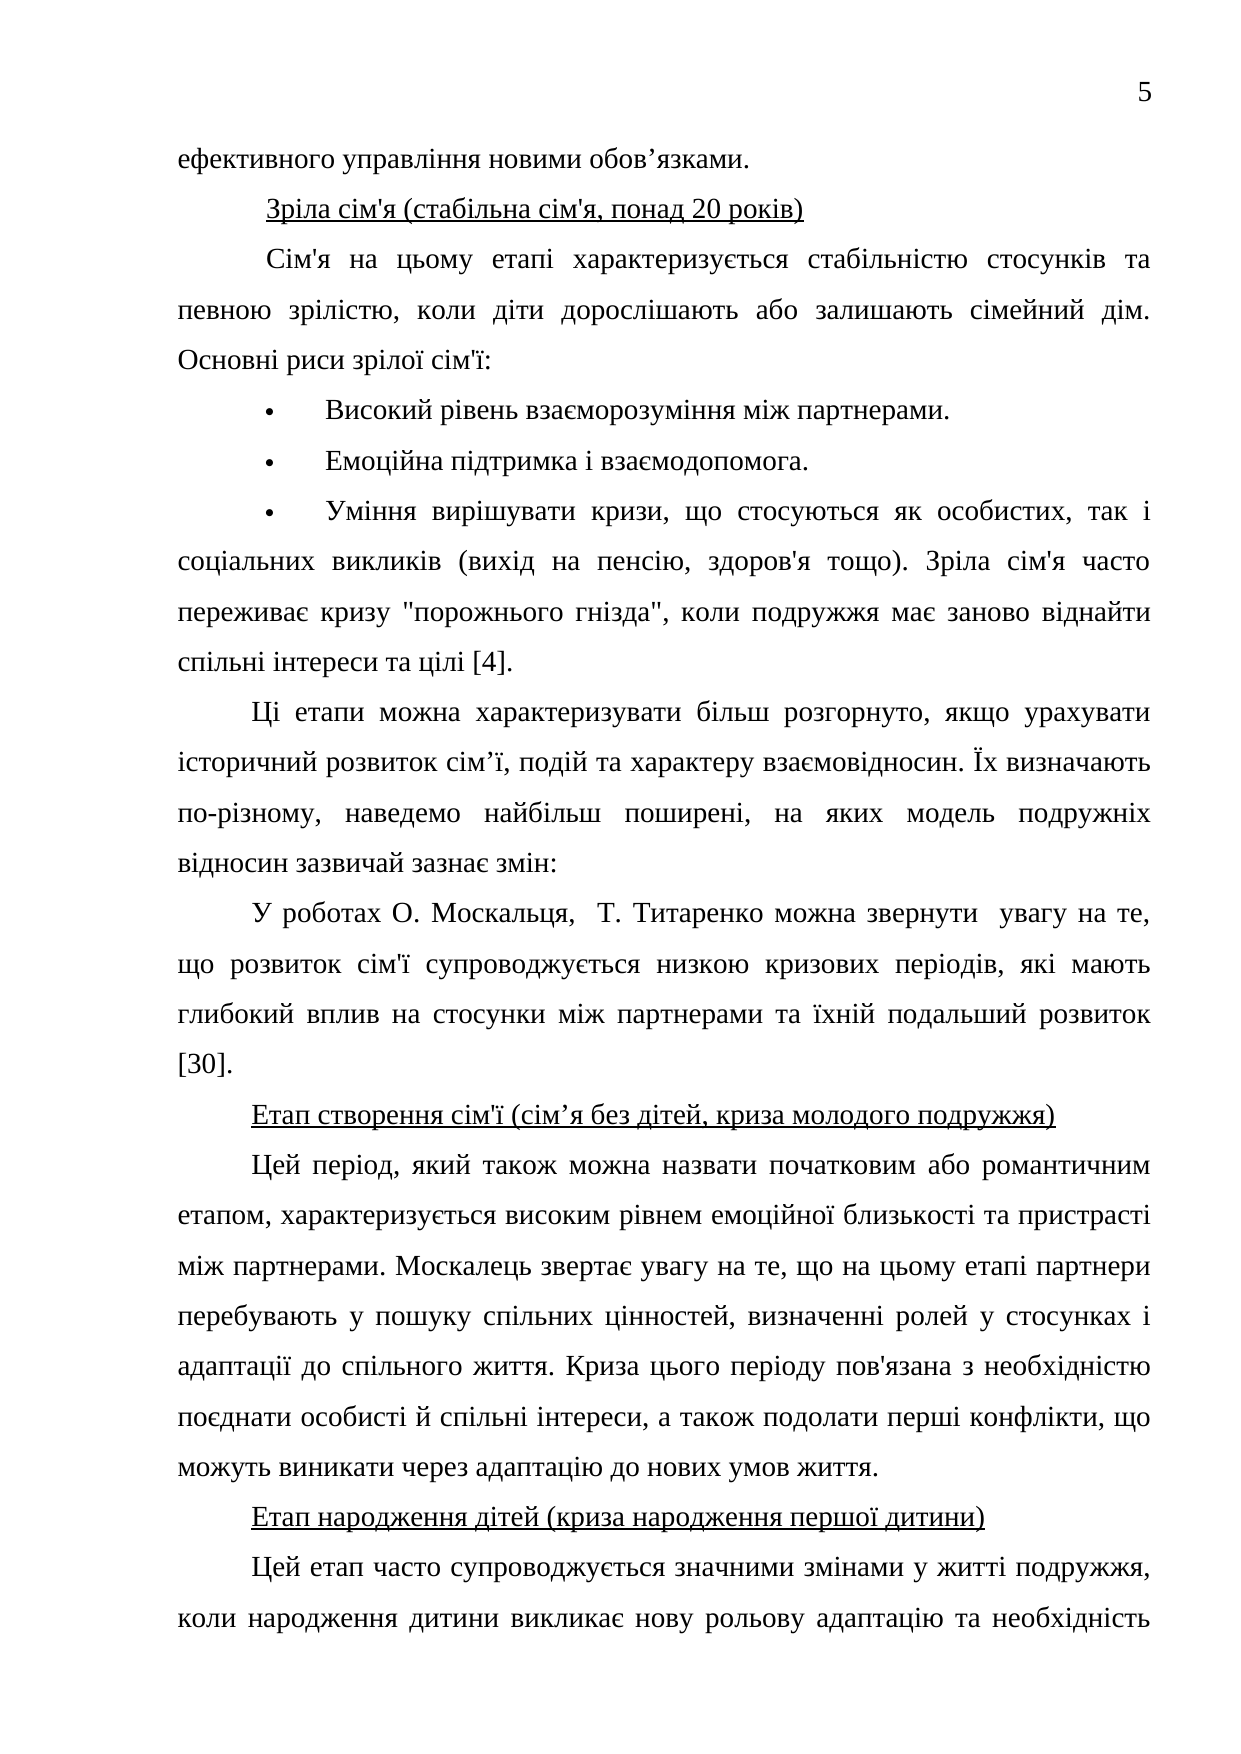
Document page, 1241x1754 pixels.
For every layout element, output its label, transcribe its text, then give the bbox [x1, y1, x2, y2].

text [177, 1549, 1152, 1633]
text Етап народження дітей (криза народження першої дитини) [177, 1499, 1152, 1533]
list Уміння вирішувати кризи, що стосуються як особистих, так і соціальних викликів (вихід на пенсію, здоров'я тощо). Зріла сім'я часто переживає кризу "порожнього гнізда", коли подружжя має заново віднайти спільні інтереси та цілі [4]. [177, 493, 1152, 677]
text Ці етапи можна характеризувати більш розгорнуто, якщо урахувати історичний розвиток сім’ї, подій та характеру взаємовідносин. Їх визначають по-різному, наведемо найбільш поширені, на яких модель подружніх відносин зазвичай зазнає змін: [177, 694, 1152, 879]
text Етап створення сім'ї (сім’я без дітей, криза молодого подружжя) [177, 1097, 1152, 1130]
list Емоційна підтримка і взаємодопомога. [177, 443, 1152, 476]
text Сім'я на цьому етапі характеризується стабільністю стосунків та певною зрілістю, коли діти дорослішають або залишають сімейний дім. Основні риси зрілої сім'ї: [177, 241, 1152, 376]
list Високий рівень взаєморозуміння між партнерами. [177, 392, 1152, 426]
text Цей період, який також можна назвати початковим або романтичним етапом, характеризується високим рівнем емоційної близькості та пристрасті між партнерами. Москалець звертає увагу на те, що на цьому етапі партнери перебувають у пошуку спільних цінностей, визначенні ролей у стосунках і адаптації до спільного життя. Криза цього періоду пов'язана з необхідністю поєднати особисті й спільні інтереси, а також подолати перші конфлікти, що можуть виникати через адаптацію до нових умов життя. [177, 1147, 1152, 1482]
text У роботах О. Москальця, Т. Титаренко можна звернути увагу на те, що розвиток сім'ї супроводжується низкою кризових періодів, які мають глибокий вплив на стосунки між партнерами та їхній подальший розвиток [30]. [177, 896, 1152, 1080]
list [177, 141, 1152, 174]
text Зріла сім'я (стабільна сім'я, понад 20 років) [177, 191, 1152, 225]
